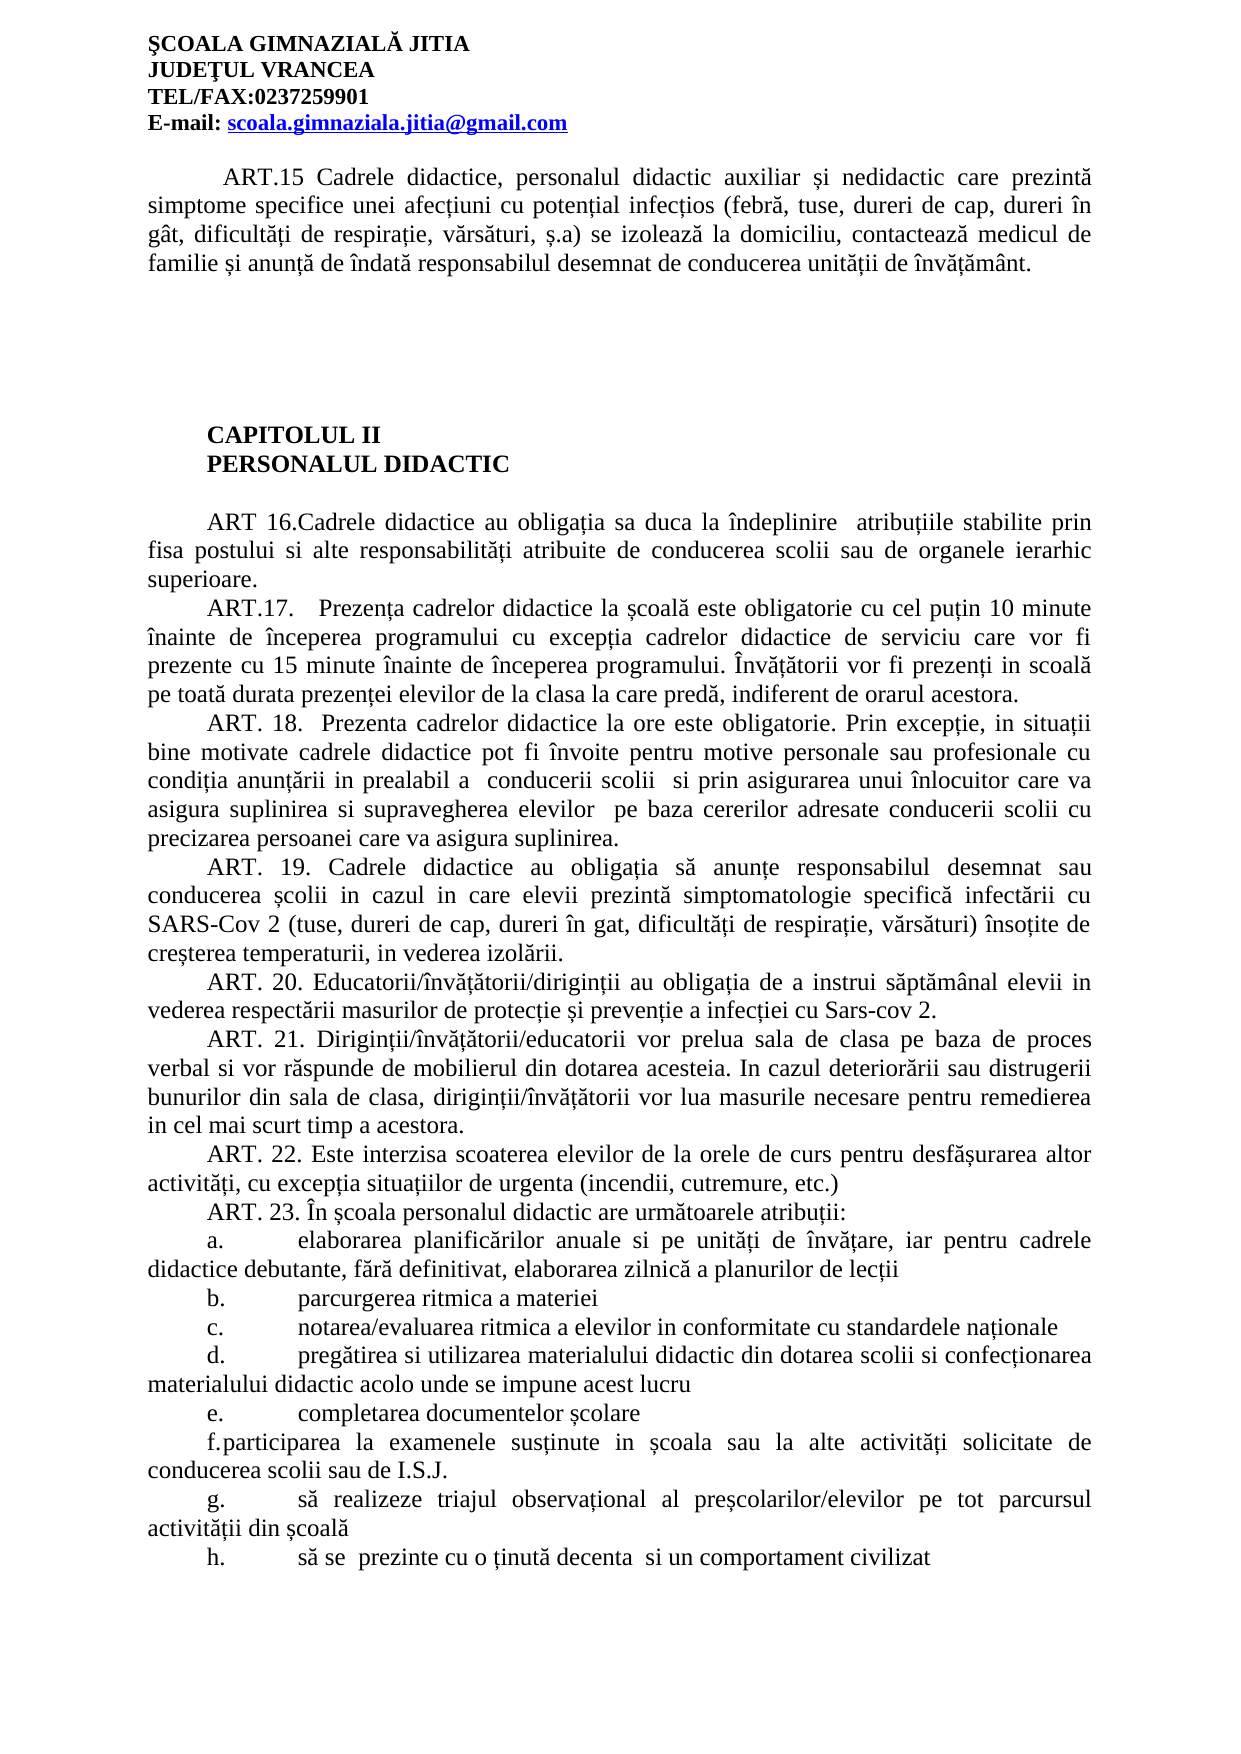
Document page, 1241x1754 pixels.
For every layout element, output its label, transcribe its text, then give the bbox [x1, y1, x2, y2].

text ART. 19. Cadrele didactice au obligația să anunțe responsabilul desemnat sau conducerea școlii in cazul in care elevii prezintă simptomatologie specifică infectării cu SARS-Cov 2 (tuse, dureri de cap, dureri în gat, dificultăți de respirație, vărsături) însoțite de creșterea temperaturii, in vederea izolării. [147, 852, 1093, 967]
list participarea la examenele susținute in școala sau la alte activități solicitate de conducerea scolii sau de I.S.J. [147, 1427, 1093, 1484]
text ART. 23. În școala personalul didactic are următoarele atribuții: [147, 1197, 1093, 1226]
list elaborarea planificărilor anuale si pe unități de învățare, iar pentru cadrele didactice debutante, fără definitivat, elaborarea zilnică a planurilor de lecții [147, 1226, 1093, 1283]
text ART. 18. Prezenta cadrelor didactice la ore este obligatorie. Prin excepție, in situații bine motivate cadrele didactice pot fi învoite pentru motive personale sau profesionale cu condiția anunțării in prealabil a conducerii scolii si prin asigurarea unui înlocuitor care va asigura suplinirea si supravegherea elevilor pe baza cererilor adresate conducerii scolii cu precizarea persoanei care va asigura suplinirea. [147, 708, 1093, 852]
text ART. 20. Educatorii/învățătorii/diriginții au obligația de a instrui săptămânal elevii in vederea respectării masurilor de protecție și prevenție a infecției cu Sars-cov 2. [147, 967, 1093, 1024]
text PERSONALUL DIDACTIC [147, 449, 1093, 478]
text CAPITOLUL II [147, 421, 1093, 449]
text ART.17. Prezența cadrelor didactice la școală este obligatorie cu cel puțin 10 minute înainte de începerea programului cu excepția cadrelor didactice de serviciu care vor fi prezente cu 15 minute înainte de începerea programului. Învățătorii vor fi prezenți in scoală pe toată durata prezenței elevilor de la clasa la care predă, indiferent de orarul acestora. [147, 593, 1093, 708]
text ART. 22. Este interzisa scoaterea elevilor de la orele de curs pentru desfășurarea altor activități, cu excepția situațiilor de urgenta (incendii, cutremure, etc.) [147, 1139, 1093, 1197]
list să realizeze triajul observațional al preșcolarilor/elevilor pe tot parcursul activității din școală [147, 1484, 1093, 1542]
list pregătirea si utilizarea materialului didactic din dotarea scolii si confecționarea materialului didactic acolo unde se impune acest lucru [147, 1341, 1093, 1398]
text ART.15 Cadrele didactice, personalul didactic auxiliar și nedidactic care prezintă simptome specifice unei afecțiuni cu potențial infecțios (febră, tuse, dureri de cap, dureri în gât, dificultăți de respirație, vărsături, ș.a) se izolează la domiciliu, contactează medicul de familie și anunță de îndată responsabilul desemnat de conducerea unității de învățământ. [148, 162, 1093, 277]
list notarea/evaluarea ritmica a elevilor in conformitate cu standardele naționale [147, 1312, 1093, 1341]
text ART. 21. Diriginții/învățătorii/educatorii vor prelua sala de clasa pe baza de proces verbal si vor răspunde de mobilierul din dotarea acesteia. In cazul deteriorării sau distrugerii bunurilor din sala de clasa, diriginții/învățătorii vor lua masurile necesare pentru remedierea in cel mai scurt timp a acestora. [147, 1024, 1093, 1139]
list să se prezinte cu o ținută decenta si un comportament civilizat [147, 1542, 1093, 1571]
list parcurgerea ritmica a materiei [147, 1283, 1093, 1312]
text ART 16.Cadrele didactice au obligația sa duca la îndeplinire atribuțiile stabilite prin fisa postului si alte responsabilități atribuite de conducerea scolii sau de organele ierarhic superioare. [147, 507, 1093, 593]
list completarea documentelor școlare [147, 1398, 1093, 1427]
